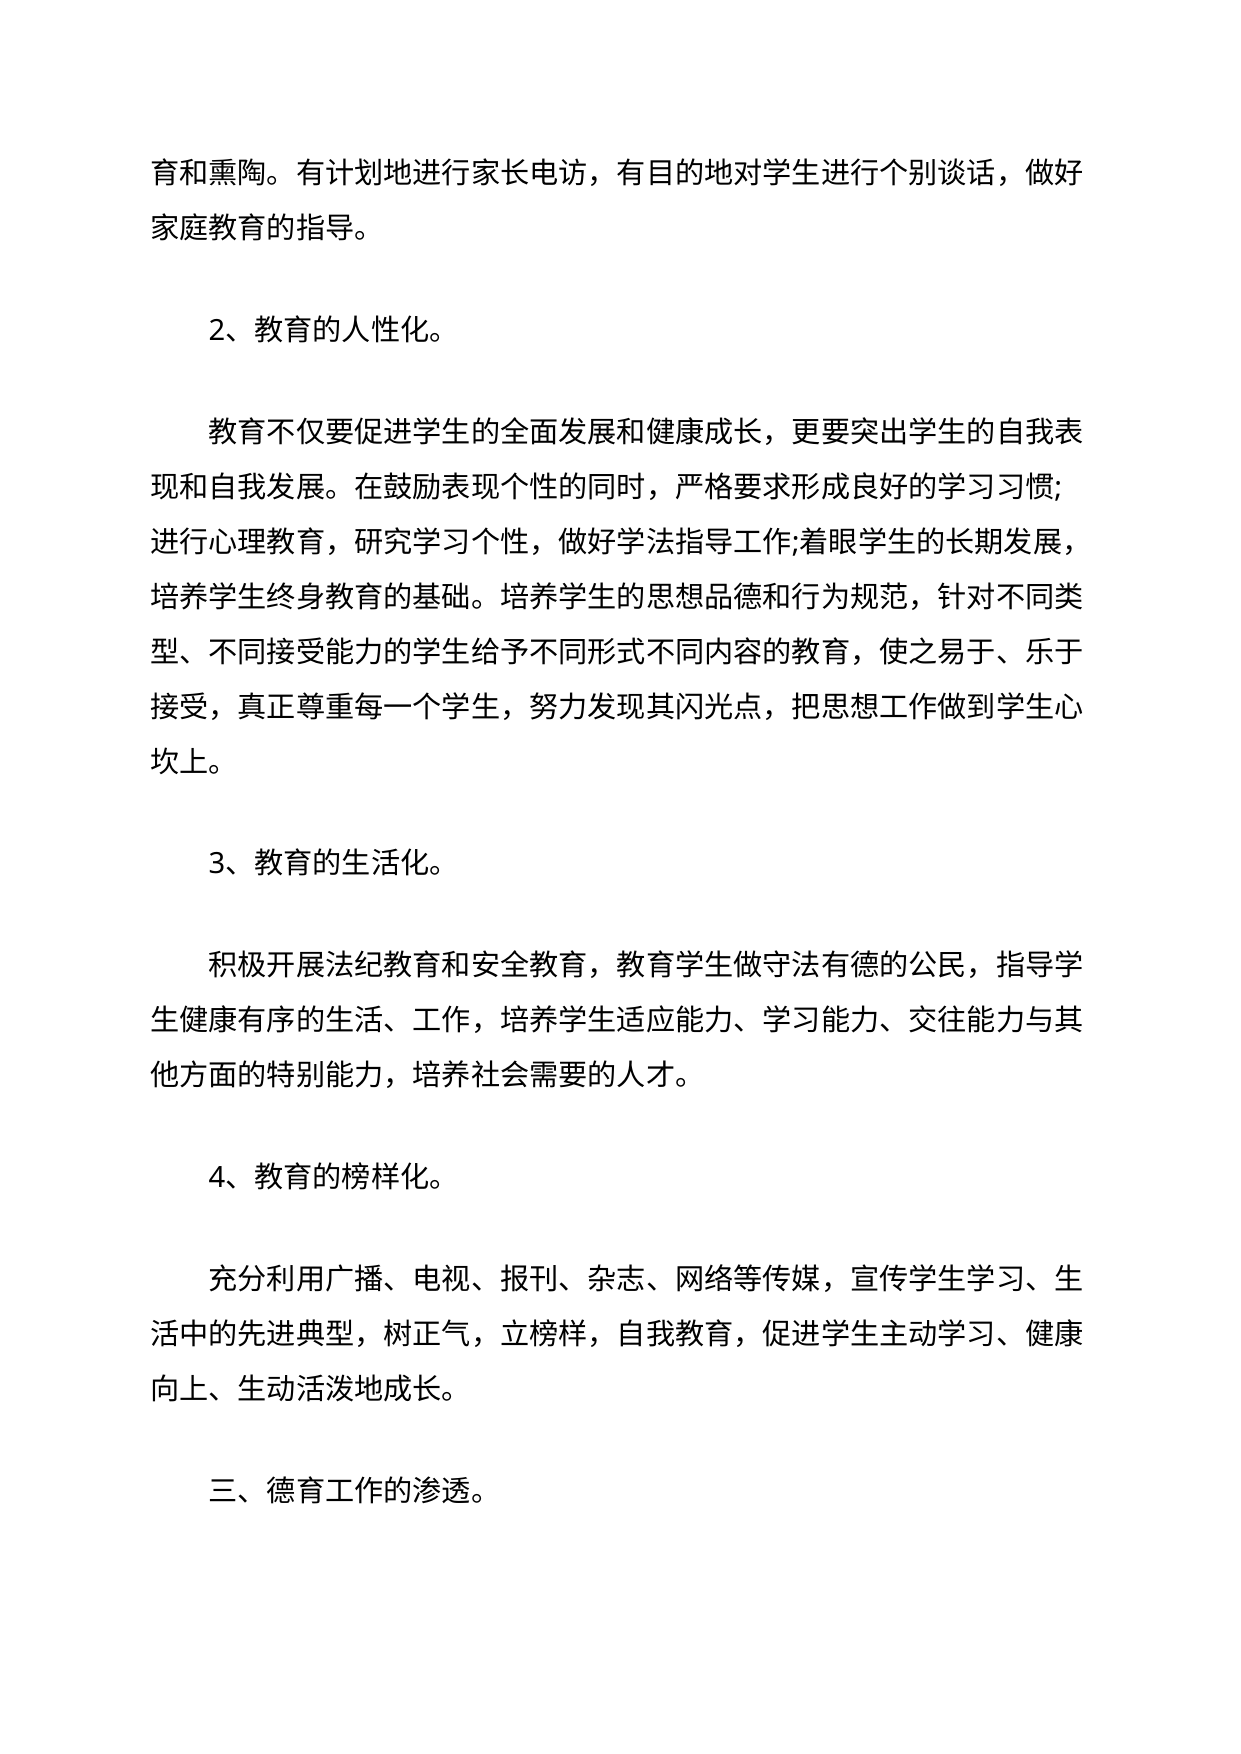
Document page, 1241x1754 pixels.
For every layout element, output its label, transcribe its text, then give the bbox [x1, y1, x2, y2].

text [150, 150, 1090, 247]
text 3、教育的生活化。 [150, 840, 1090, 882]
text 积极开展法纪教育和安全教育，教育学生做守法有德的公民，指导学生健康有序的生活、工作，培养学生适应能力、学习能力、交往能力与其他方面的特别能力，培养社会需要的人才。 [150, 942, 1090, 1094]
text 三、德育工作的渗透。 [150, 1467, 1090, 1509]
text 充分利用广播、电视、报刊、杂志、网络等传媒，宣传学生学习、生活中的先进典型，树正气，立榜样，自我教育，促进学生主动学习、健康向上、生动活泼地成长。 [150, 1256, 1090, 1408]
text 2、教育的人性化。 [150, 307, 1090, 349]
text 教育不仅要促进学生的全面发展和健康成长，更要突出学生的自我表现和自我发展。在鼓励表现个性的同时，严格要求形成良好的学习习惯;进行心理教育，研究学习个性，做好学法指导工作;着眼学生的长期发展，培养学生终身教育的基础。培养学生的思想品德和行为规范，针对不同类型、不同接受能力的学生给予不同形式不同内容的教育，使之易于、乐于接受，真正尊重每一个学生，努力发现其闪光点，把思想工作做到学生心坎上。 [150, 409, 1090, 781]
text 4、教育的榜样化。 [150, 1153, 1090, 1196]
